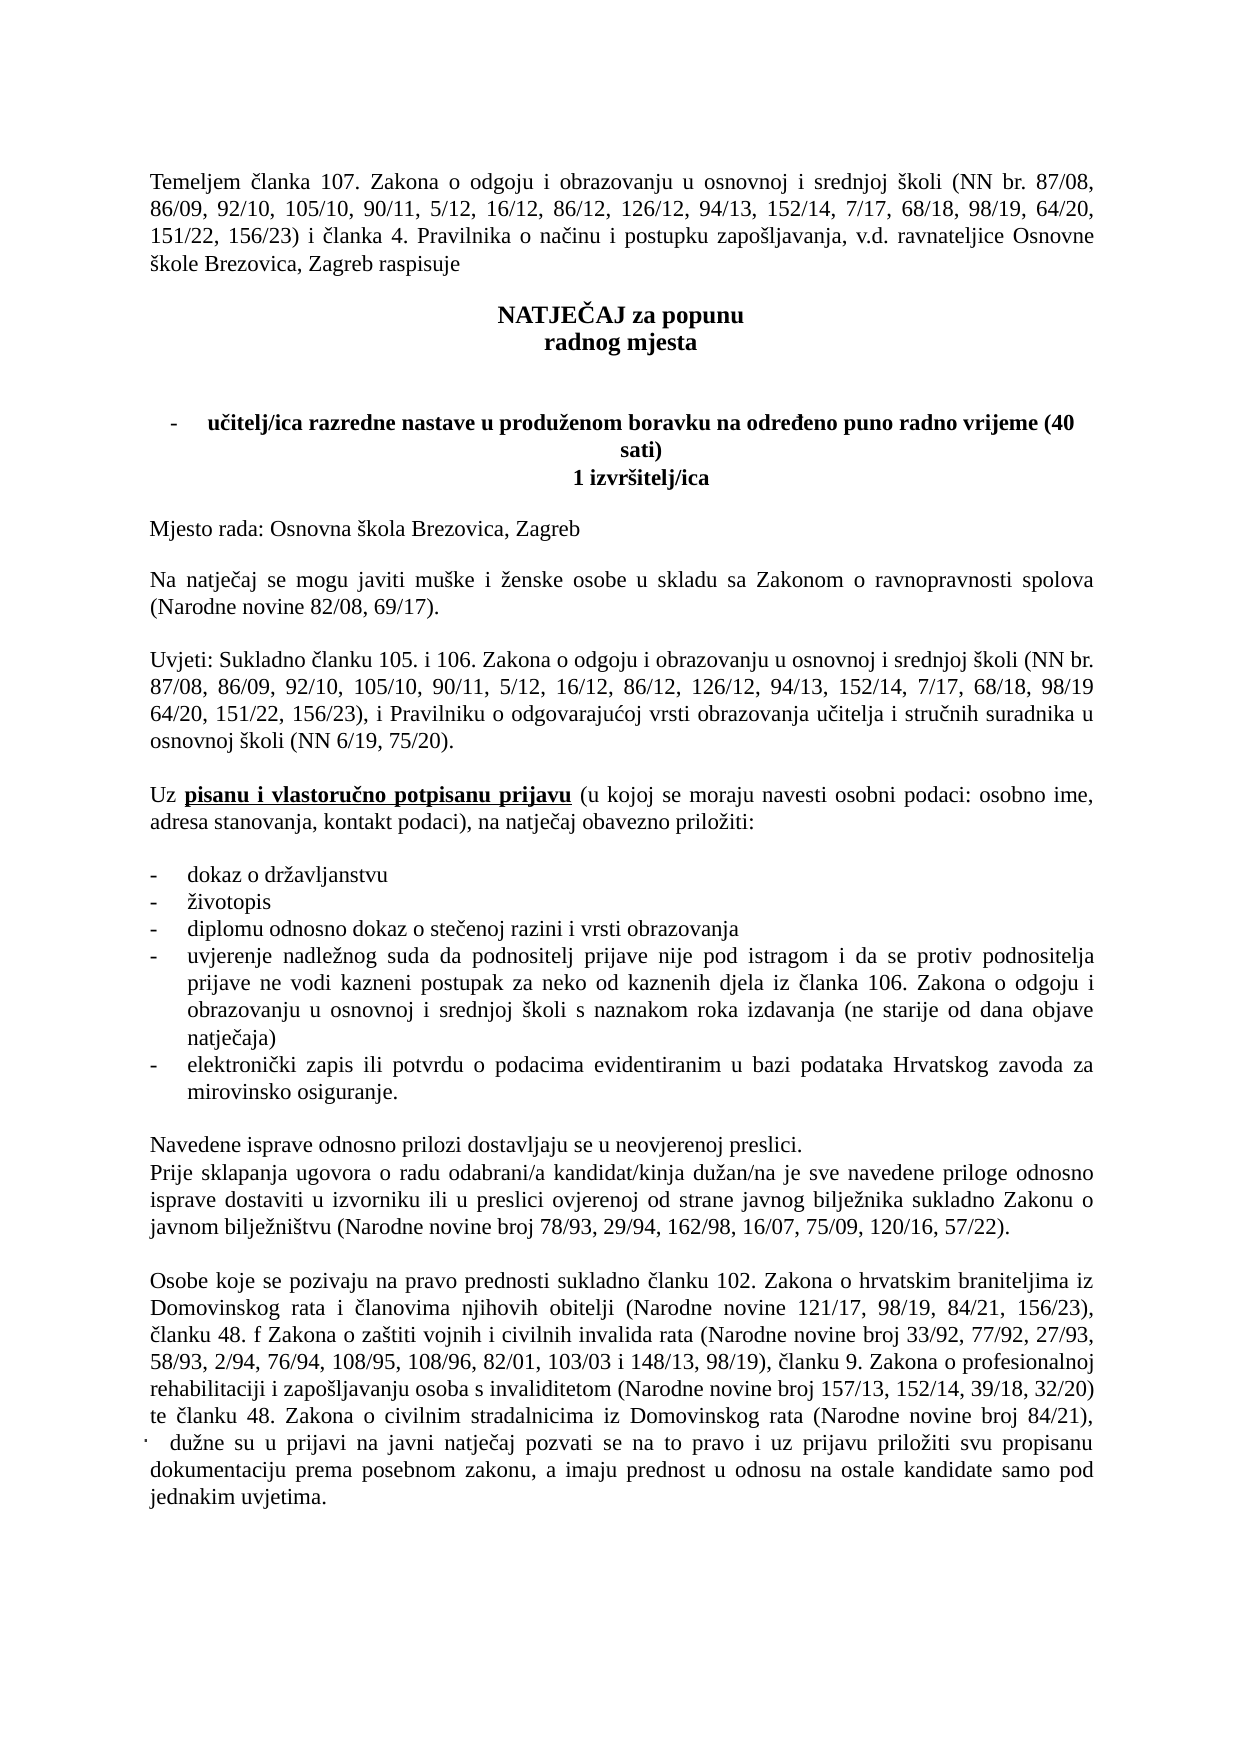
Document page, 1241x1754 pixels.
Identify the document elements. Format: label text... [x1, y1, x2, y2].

text Osobe koje se pozivaju na pravo prednosti sukladno članku 102. Zakona o hrvatskim braniteljima iz Domovinskog rata i članovima njihovih obitelji (Narodne novine 121/17, 98/19, 84/21, 156/23), članku 48. f Zakona o zaštiti vojnih i civilnih invalida rata (Narodne novine broj 33/92, 77/92, 27/93, 58/93, 2/94, 76/94, 108/95, 108/96, 82/01, 103/03 i 148/13, 98/19), članku 9. Zakona o profesionalnoj rehabilitaciji i zapošljavanju osoba s invaliditetom (Narodne novine broj 157/13, 152/14, 39/18, 32/20) te članku 48. Zakona o civilnim stradalnicima iz Domovinskog rata (Narodne novine broj 84/21), dužne su u prijavi na javni natječaj pozvati se na to pravo i uz prijavu priložiti svu propisanu dokumentaciju prema posebnom zakonu, a imaju prednost u odnosu na ostale kandidate samo pod jednakim uvjetima. [149, 1267, 1095, 1510]
text Prije sklapanja ugovora o radu odabrani/a kandidat/kinja dužan/na je sve navedene priloge odnosno isprave dostaviti u izvorniku ili u preslici ovjerenoj od strane javnog bilježnika sukladno Zakonu o javnom bilježništvu (Narodne novine broj 78/93, 29/94, 162/98, 16/07, 75/09, 120/16, 57/22). [149, 1159, 1095, 1240]
list diplomu odnosno dokaz o stečenoj razini i vrsti obrazovanja [149, 915, 1095, 942]
list elektronički zapis ili potvrdu o podacima evidentiranim u bazi podataka Hrvatskog zavoda za mirovinsko osiguranje. [149, 1051, 1095, 1104]
list dokaz o državljanstvu [149, 861, 1095, 887]
text Temeljem članka 107. Zakona o odgoju i obrazovanju u osnovnoj i srednjoj školi (NN br. 87/08, 86/09, 92/10, 105/10, 90/11, 5/12, 16/12, 86/12, 126/12, 94/13, 152/14, 7/17, 68/18, 98/19, 64/20, 151/22, 156/23) i članka 4. Pravilnika o načinu i postupku zapošljavanja, v.d. ravnateljice Osnovne škole Brezovica, Zagreb raspisuje [149, 168, 1095, 276]
list 1 izvršitelj/ica [187, 463, 1095, 490]
text Uz pisanu i vlastoručno potpisanu prijavu (u kojoj se moraju navesti osobni podaci: osobno ime, adresa stanovanja, kontakt podaci), na natječaj obavezno priložiti: [149, 781, 1095, 834]
text NATJEČAJ za popunu radnog mjesta [496, 303, 745, 356]
text Mjesto rada: Osnovna škola Brezovica, Zagreb [149, 514, 1095, 541]
text Navedene isprave odnosno prilozi dostavljaju se u neovjerenoj preslici. [149, 1131, 1095, 1157]
text Uvjeti: Sukladno članku 105. i 106. Zakona o odgoju i obrazovanju u osnovnoj i srednjoj školi (NN br. 87/08, 86/09, 92/10, 105/10, 90/11, 5/12, 16/12, 86/12, 126/12, 94/13, 152/14, 7/17, 68/18, 98/19 64/20, 151/22, 156/23), i Pravilniku o odgovarajućoj vrsti obrazovanja učitelja i stručnih suradnika u osnovnoj školi (NN 6/19, 75/20). [149, 646, 1095, 754]
list učitelj/ica razredne nastave u produženom boravku na određeno puno radno vrijeme (40 sati) [149, 409, 1095, 463]
list uvjerenje nadležnog suda da podnositelj prijave nije pod istragom i da se protiv podnositelja prijave ne vodi kazneni postupak za neko od kaznenih djela iz članka 106. Zakona o odgoju i obrazovanju u osnovnoj i srednjoj školi s naznakom roka izdavanja (ne starije od dana objave natječaja) [149, 942, 1095, 1050]
text Na natječaj se mogu javiti muške i ženske osobe u skladu sa Zakonom o ravnopravnosti spolova (Narodne novine 82/08, 69/17). [149, 566, 1095, 619]
list životopis [149, 888, 1095, 914]
